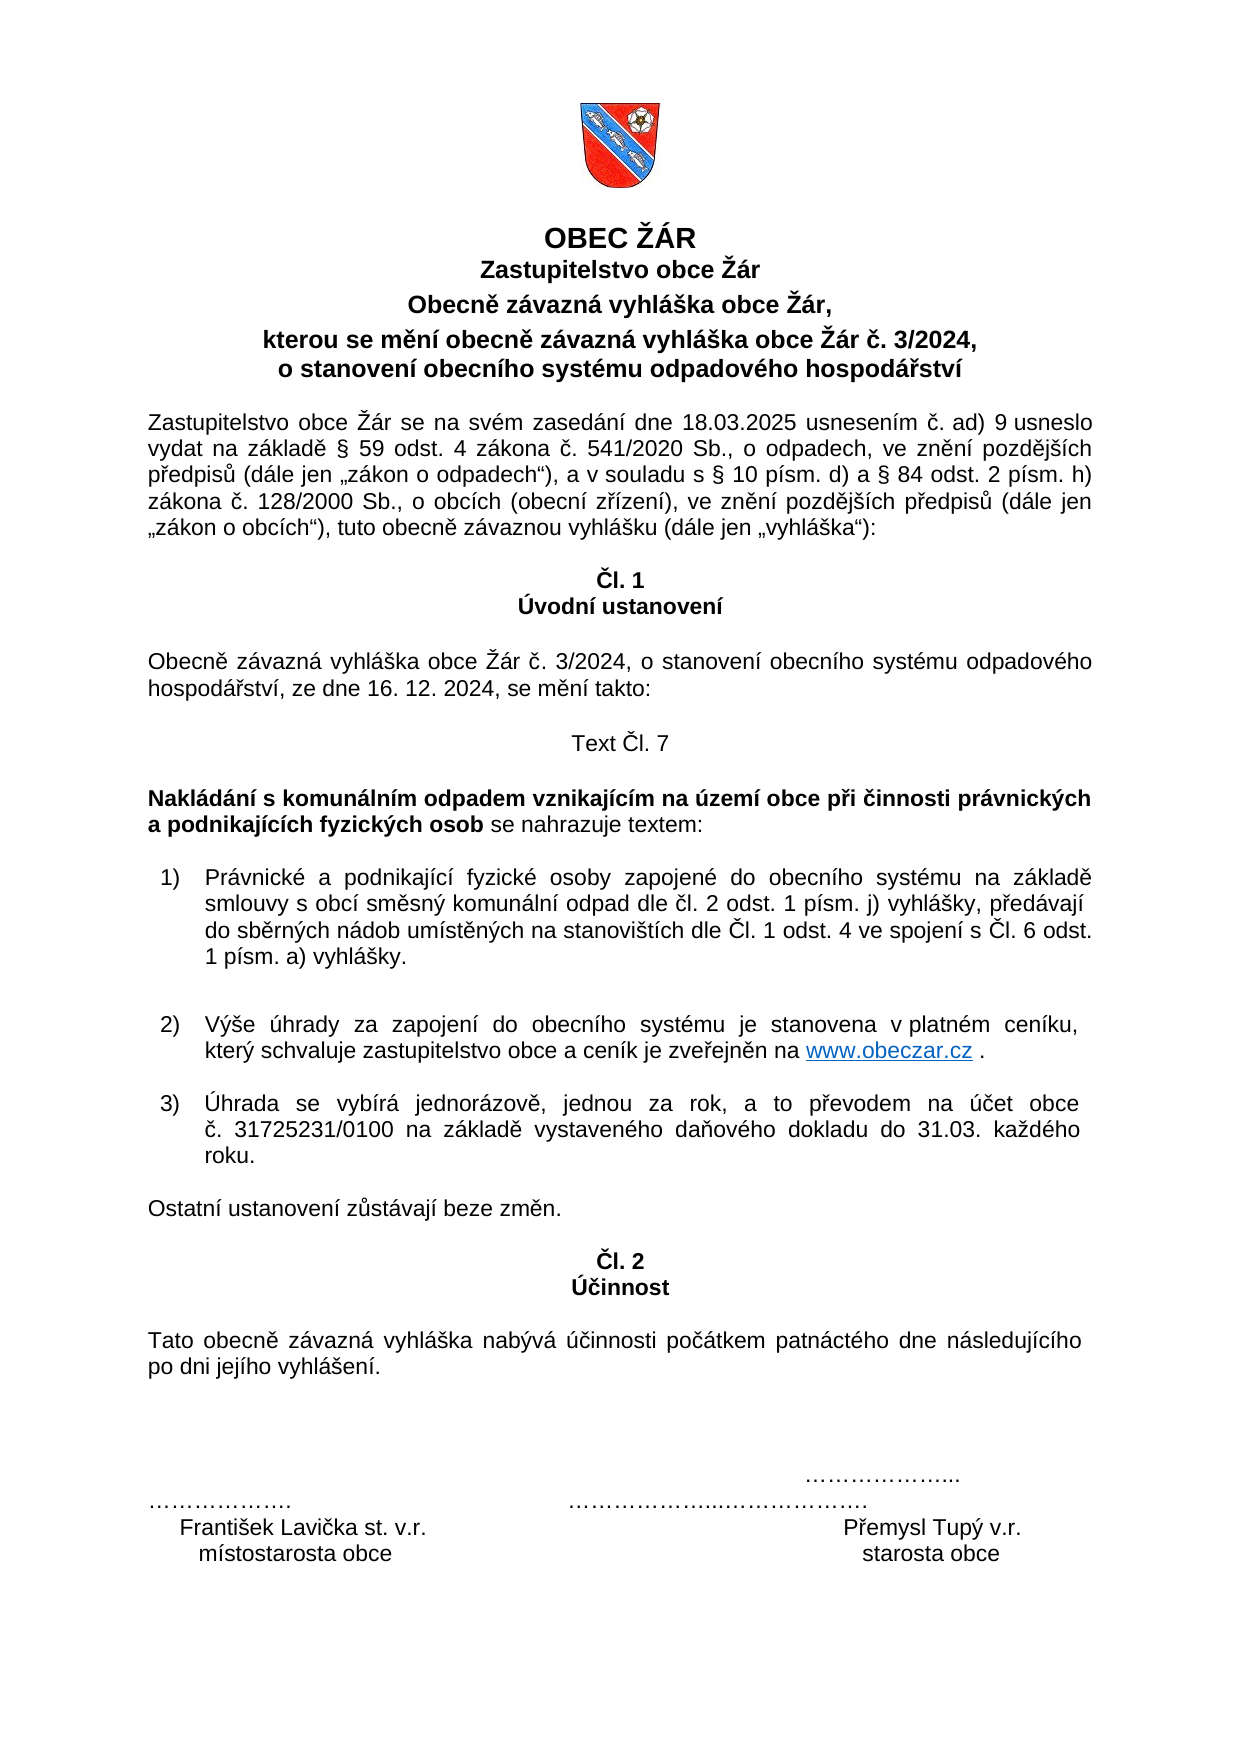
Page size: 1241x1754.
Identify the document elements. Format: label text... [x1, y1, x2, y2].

text Zastupitelstvo obce Žár [148, 255, 1092, 284]
text Zastupitelstvo obce Žár se na svém zasedání dne 18.03.2025 usnesením č. ad) 9 usneslo vydat na základě § 59 odst. 4 zákona č. 541/2020 Sb., o odpadech, ve znění pozdějších předpisů (dále jen „zákon o odpadech“), a v souladu s § 10 písm. d) a § 84 odst. 2 písm. h) zákona č. 128/2000 Sb., o obcích (obecní zřízení), ve znění pozdějších předpisů (dále jen „zákon o obcích“), tuto obecně závaznou vyhlášku (dále jen „vyhláška“): [148, 409, 1092, 541]
text Obecně závazná vyhláška obce Žár č. 3/2024, o stanovení obecního systému odpadového hospodářství, ze dne 16. 12. 2024, se mění takto: [148, 648, 1092, 701]
text Nakládání s komunálním odpadem vznikajícím na území obce při činnosti právnických a podnikajících fyzických osob se nahrazuje textem: [148, 785, 1092, 838]
list Výše úhrady za zapojení do obecního systému je stanovena v platném ceníku, který schvaluje zastupitelstvo obce a ceník je zveřejněn na www.obeczar.cz . [160, 1011, 1092, 1063]
text Čl. 2 [148, 1248, 1092, 1274]
text místostarosta obce starosta obce [148, 1540, 1092, 1566]
text kterou se mění obecně závazná vyhláška obce Žár č. 3/2024, [148, 325, 1092, 354]
text Účinnost [148, 1274, 1092, 1300]
list Právnické a podnikající fyzické osoby zapojené do obecního systému na základě smlouvy s obcí směsný komunální odpad dle čl. 2 odst. 1 písm. j) vyhlášky, předávají do sběrných nádob umístěných na stanovištích dle Čl. 1 odst. 4 ve spojení s Čl. 6 odst. 1 písm. a) vyhlášky. [160, 864, 1092, 969]
text OBEC ŽÁR [148, 221, 1092, 255]
text Čl. 1 [148, 567, 1092, 593]
text o stanovení obecního systému odpadového hospodářství [148, 354, 1092, 382]
list Úhrada se vybírá jednorázově, jednou za rok, a to převodem na účet obce č. 31725231/0100 na základě vystaveného daňového dokladu do 31.03. každého roku. [160, 1089, 1081, 1168]
text František Lavička st. v.r. Přemysl Tupý v.r. [148, 1513, 1092, 1540]
picture [580, 103, 661, 188]
text Tato obecně závazná vyhláška nabývá účinnosti počátkem patnáctého dne následujícího po dni jejího vyhlášení. [148, 1327, 1092, 1379]
text ………………...………………. ………………...………………. [148, 1461, 1092, 1513]
text Ostatní ustanovení zůstávají beze změn. [148, 1195, 1092, 1221]
subtitle Úvodní ustanovení [148, 593, 1092, 619]
text Obecně závazná vyhláška obce Žár, [148, 290, 1092, 319]
text Text Čl. 7 [148, 730, 1092, 756]
